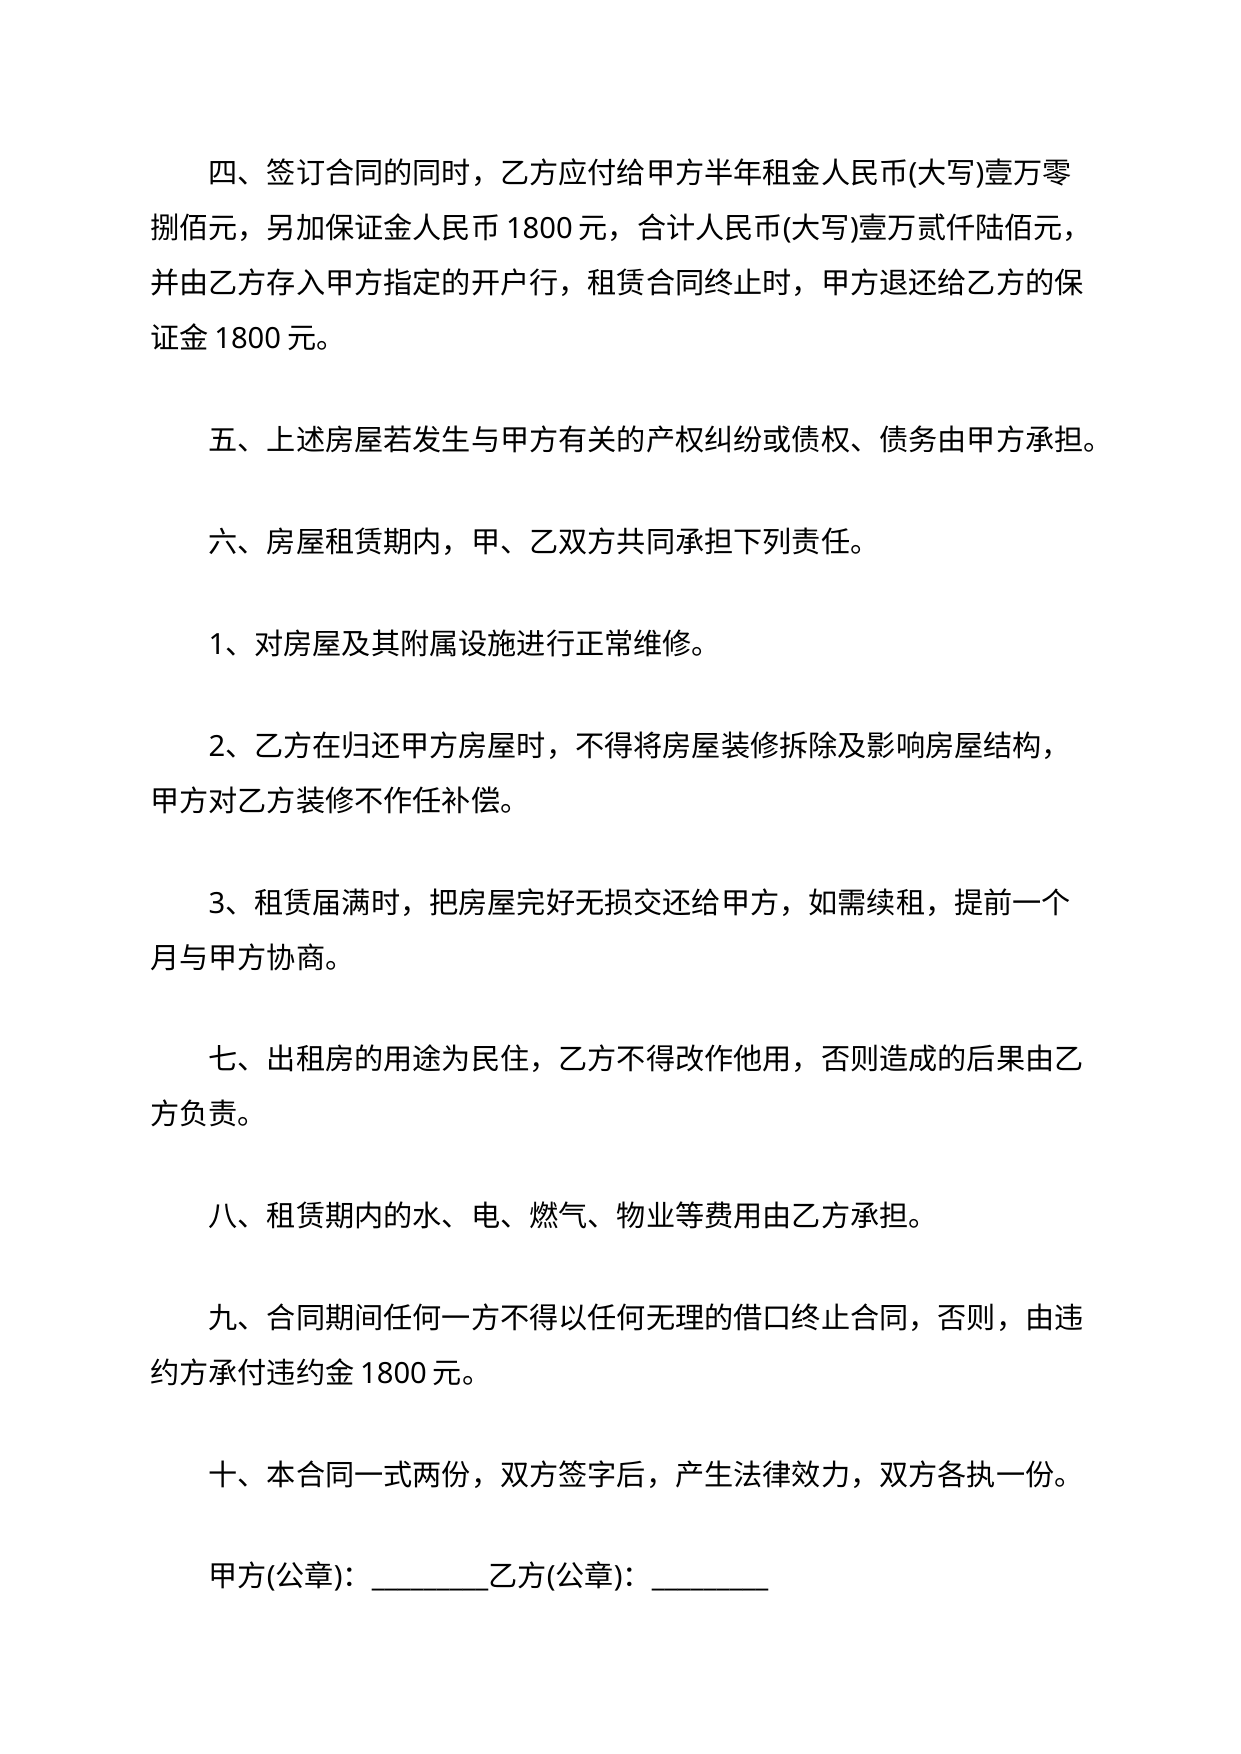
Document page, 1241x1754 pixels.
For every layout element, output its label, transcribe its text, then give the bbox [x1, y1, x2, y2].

text 七、出租房的用途为民住，乙方不得改作他用，否则造成的后果由乙方负责。 [150, 1036, 1090, 1133]
text 五、上述房屋若发生与甲方有关的产权纠纷或债权、债务由甲方承担。 [150, 417, 1090, 459]
text 八、租赁期内的水、电、燃气、物业等费用由乙方承担。 [150, 1193, 1090, 1235]
text 3、租赁届满时，把房屋完好无损交还给甲方，如需续租，提前一个月与甲方协商。 [150, 879, 1090, 976]
text 甲方(公章)：_________乙方(公章)：_________ [150, 1553, 1090, 1595]
text 十、本合同一式两份，双方签字后，产生法律效力，双方各执一份。 [150, 1451, 1090, 1493]
text 九、合同期间任何一方不得以任何无理的借口终止合同，否则，由违约方承付违约金1800元。 [150, 1294, 1090, 1392]
text 六、房屋租赁期内，甲、乙双方共同承担下列责任。 [150, 519, 1090, 561]
text 2、乙方在归还甲方房屋时，不得将房屋装修拆除及影响房屋结构，甲方对乙方装修不作任补偿。 [150, 722, 1090, 820]
text 四、签订合同的同时，乙方应付给甲方半年租金人民币(大写)壹万零捌佰元，另加保证金人民币1800元，合计人民币(大写)壹万贰仟陆佰元，并由乙方存入甲方指定的开户行，租赁合同终止时，甲方退还给乙方的保证金1800元。 [150, 150, 1090, 357]
text 1、对房屋及其附属设施进行正常维修。 [150, 620, 1090, 663]
